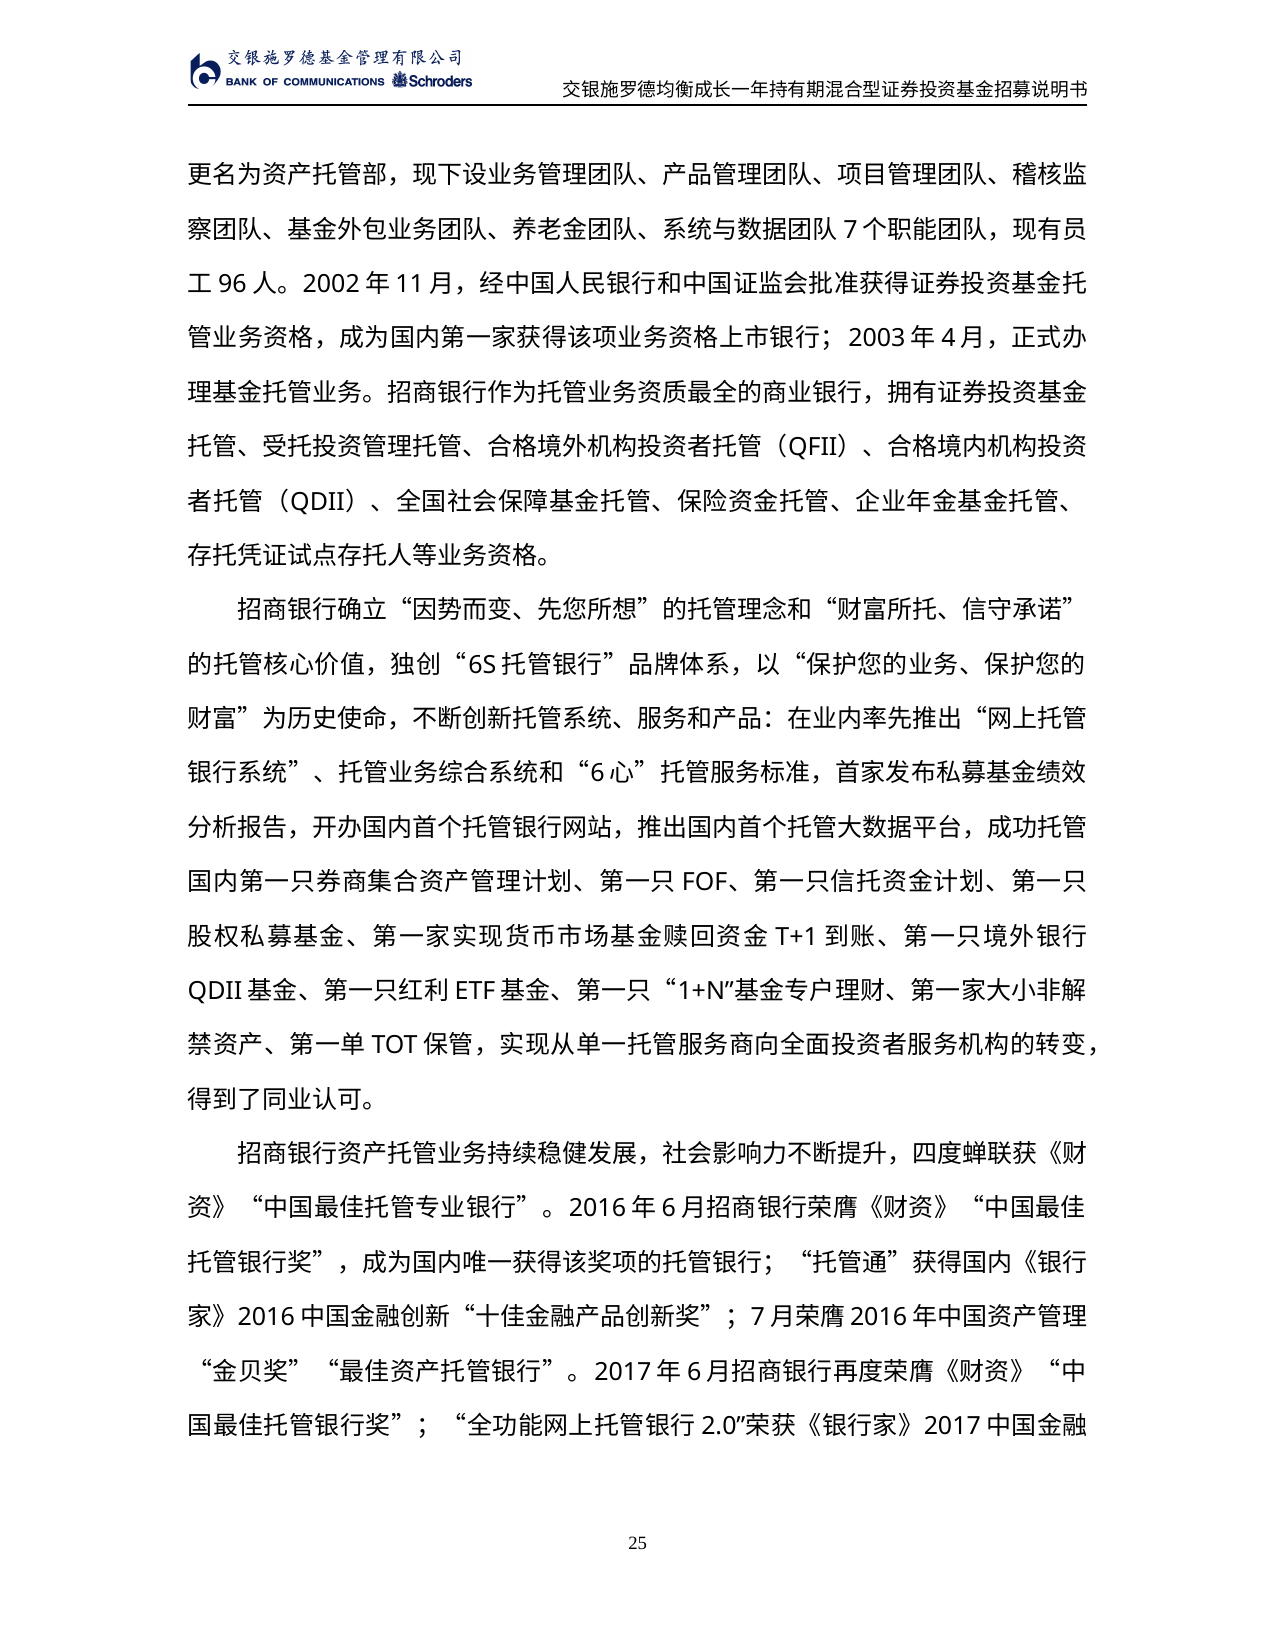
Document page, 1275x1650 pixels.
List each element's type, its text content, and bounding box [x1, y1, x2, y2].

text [187, 155, 1087, 572]
text 招商银行确立“因势而变、先您所想”的托管理念和“财富所托、信守承诺”的托管核心价值，独创“6S托管银行”品牌体系，以“保护您的业务、保护您的财富”为历史使命，不断创新托管系统、服务和产品：在业内率先推出“网上托管银行系统”、托管业务综合系统和“6心”托管服务标准，首家发布私募基金绩效分析报告，开办国内首个托管银行网站，推出国内首个托管大数据平台，成功托管国内第一只券商集合资产管理计划、第一只FOF、第一只信托资金计划、第一只股权私募基金、第一家实现货币市场基金赎回资金T+1到账、第一只境外银行QDII基金、第一只红利ETF基金、第一只“1+N”基金专户理财、第一家大小非解禁资产、第一单TOT保管，实现从单一托管服务商向全面投资者服务机构的转变，得到了同业认可。 [187, 590, 1087, 1115]
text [187, 1133, 1087, 1442]
picture [190, 50, 472, 89]
